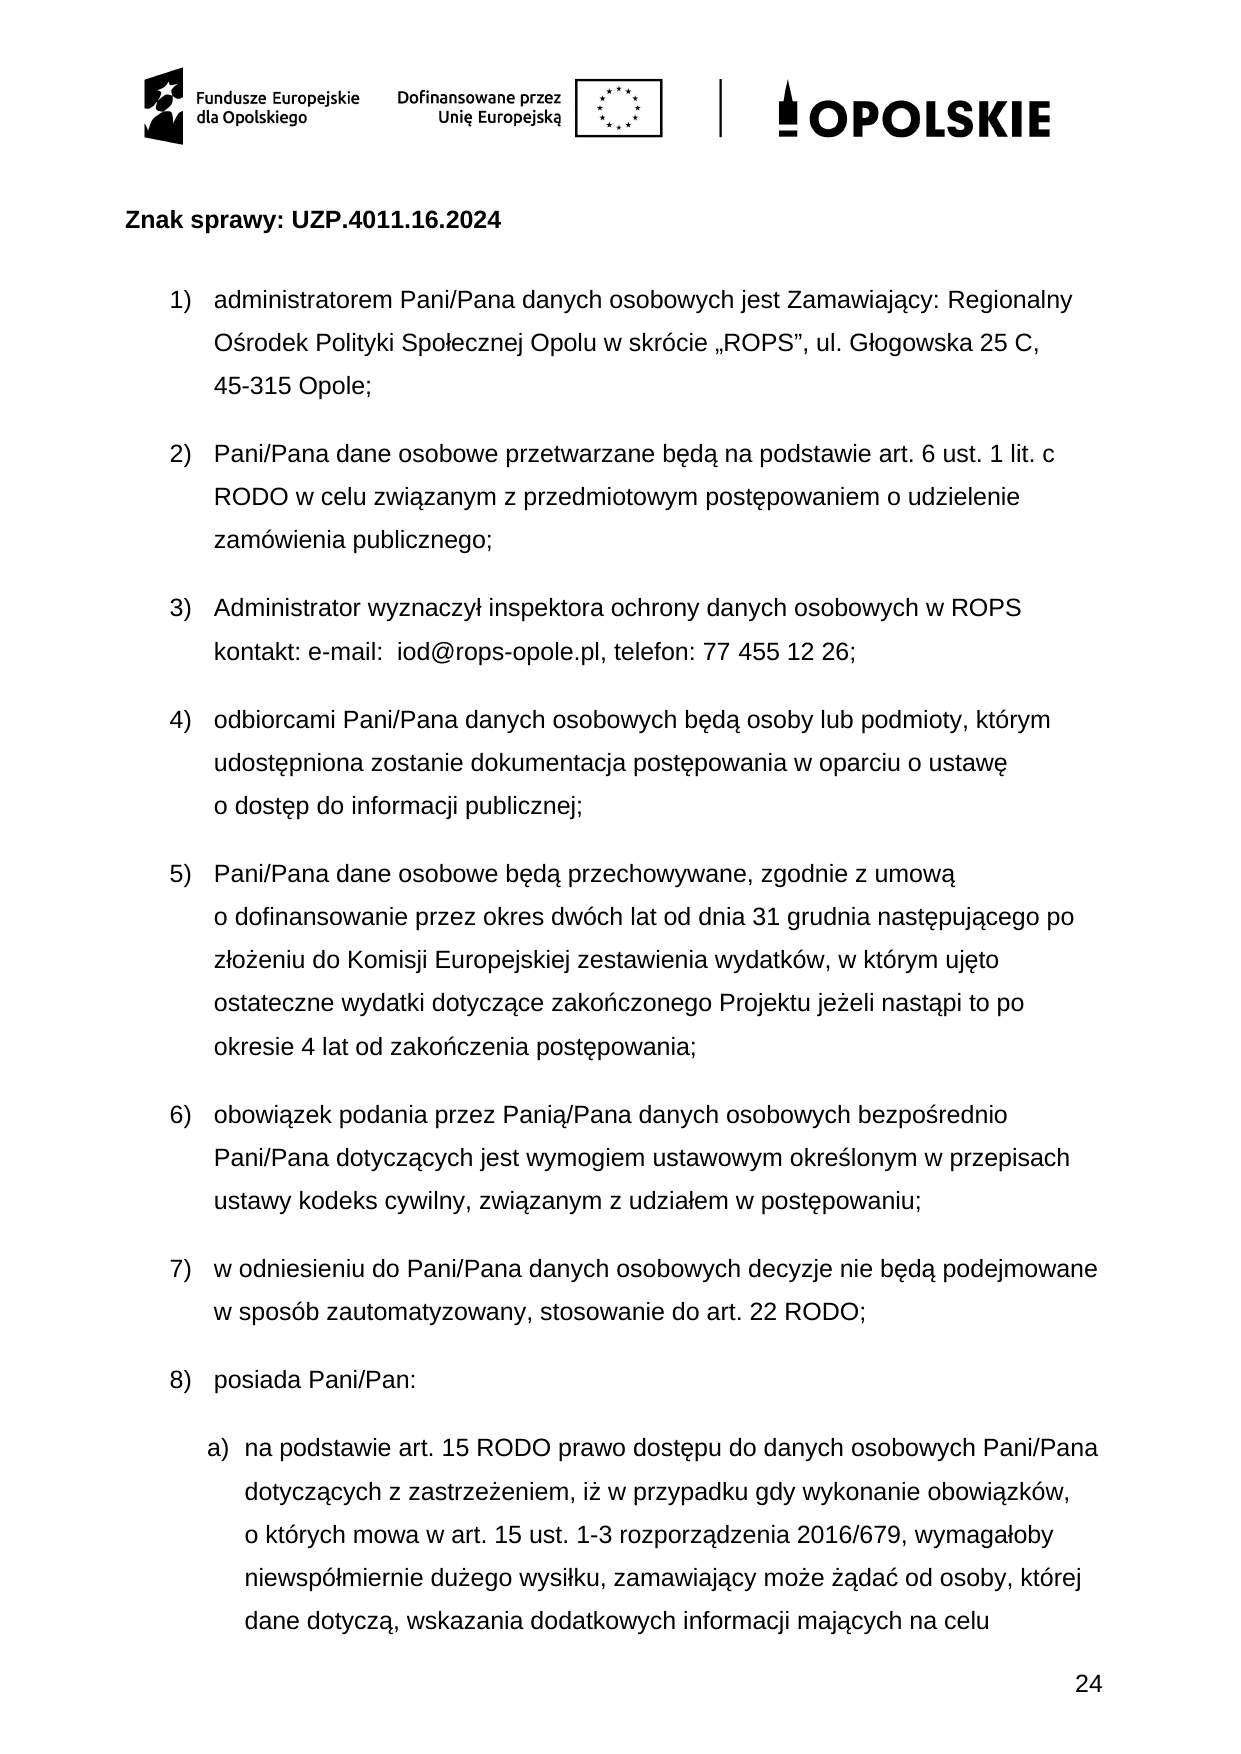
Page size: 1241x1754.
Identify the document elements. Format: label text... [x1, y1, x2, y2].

list Pani/Pana dane osobowe będą przechowywane, zgodnie z umową o dofinansowanie przez okres dwóch lat od dnia 31 grudnia następującego po złożeniu do Komisji Europejskiej zestawienia wydatków, w którym ujęto ostateczne wydatki dotyczące zakończonego Projektu jeżeli nastąpi to po okresie 4 lat od zakończenia postępowania; [169, 859, 1103, 1060]
list obowiązek podania przez Panią/Pana danych osobowych bezpośrednio Pani/Pana dotyczących jest wymogiem ustawowym określonym w przepisach ustawy kodeks cywilny, związanym z udziałem w postępowaniu; [169, 1100, 1103, 1215]
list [207, 1433, 1103, 1635]
list odbiorcami Pani/Pana danych osobowych będą osoby lub podmioty, którym udostępniona zostanie dokumentacja postępowania w oparciu o ustawę o dostęp do informacji publicznej; [169, 705, 1103, 820]
list administratorem Pani/Pana danych osobowych jest Zamawiający: Regionalny Ośrodek Polityki Społecznej Opolu w skrócie „ROPS”, ul. Głogowska 25 C, 45-315 Opole; [169, 285, 1103, 400]
list posiada Pani/Pan: [169, 1365, 1103, 1394]
list Administrator wyznaczył inspektora ochrony danych osobowych w ROPS kontakt: e-mail: iod@rops-opole.pl, telefon: 77 455 12 26; [169, 593, 1103, 665]
list w odniesieniu do Pani/Pana danych osobowych decyzje nie będą podejmowane w sposób zautomatyzowany, stosowanie do art. 22 RODO; [169, 1254, 1103, 1326]
list Pani/Pana dane osobowe przetwarzane będą na podstawie art. 6 ust. 1 lit. c RODO w celu związanym z przedmiotowym postępowaniem o udzielenie zamówienia publicznego; [169, 439, 1103, 554]
